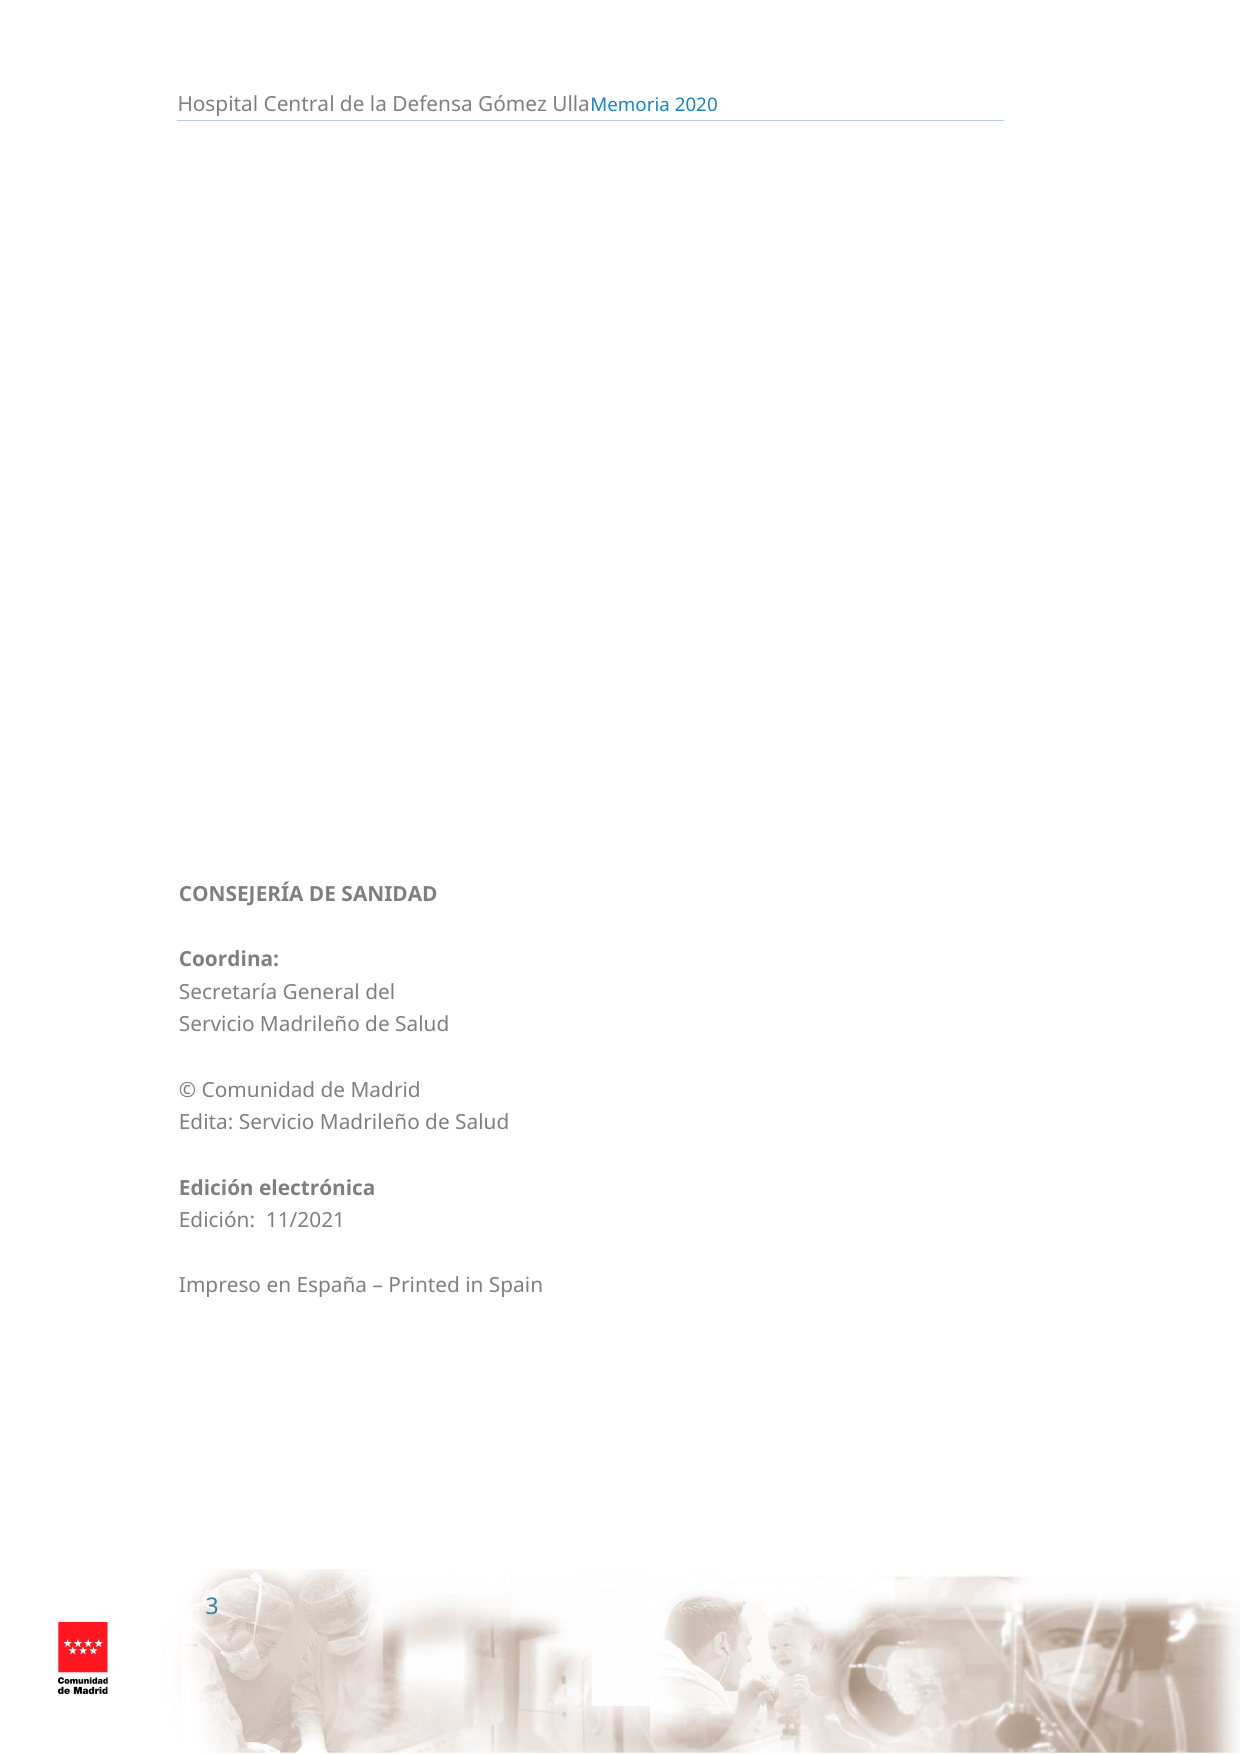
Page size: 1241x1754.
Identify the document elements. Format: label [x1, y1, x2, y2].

picture [6, 1569, 1241, 1753]
